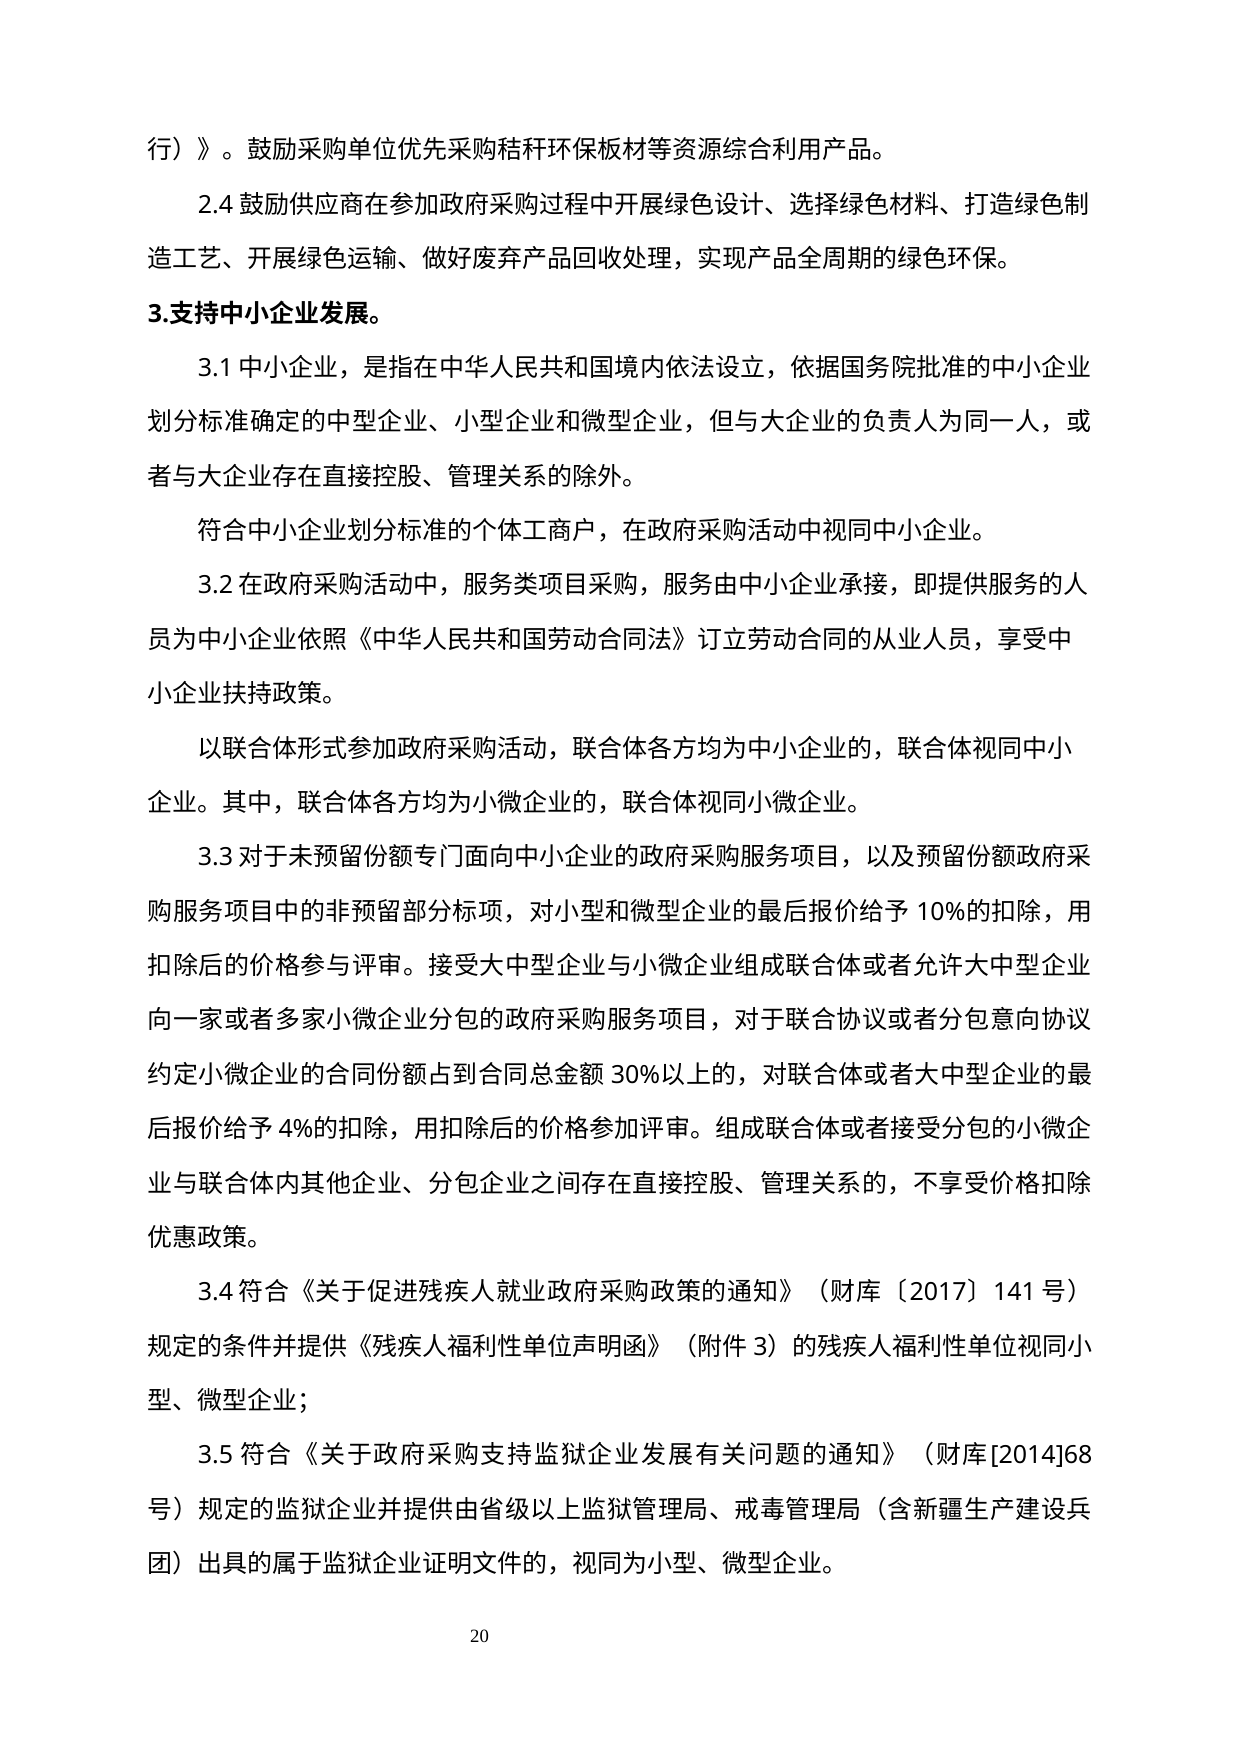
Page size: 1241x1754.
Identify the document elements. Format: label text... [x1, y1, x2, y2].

text 符合中小企业划分标准的个体工商户，在政府采购活动中视同中小企业。 [148, 511, 1092, 547]
text 3.2在政府采购活动中，服务类项目采购，服务由中小企业承接，即提供服务的人员为中小企业依照《中华人民共和国劳动合同法》订立劳动合同的从业人员，享受中小企业扶持政策。 [148, 565, 1092, 710]
text 以联合体形式参加政府采购活动，联合体各方均为中小企业的，联合体视同中小企业。其中，联合体各方均为小微企业的，联合体视同小微企业。 [148, 728, 1092, 819]
text 2.4 鼓励供应商在参加政府采购过程中开展绿色设计、选择绿色材料、打造绿色制造工艺、开展绿色运输、做好废弃产品回收处理，实现产品全周期的绿色环保。 [148, 184, 1092, 275]
text 3.支持中小企业发展。 [148, 293, 1092, 329]
text 3.5符合《关于政府采购支持监狱企业发展有关问题的通知》（财库[2014]68号）规定的监狱企业并提供由省级以上监狱管理局、戒毒管理局（含新疆生产建设兵团）出具的属于监狱企业证明文件的，视同为小型、微型企业。 [148, 1435, 1092, 1580]
text 3.3对于未预留份额专门面向中小企业的政府采购服务项目，以及预留份额政府采购服务项目中的非预留部分标项，对小型和微型企业的最后报价给予10%的扣除，用扣除后的价格参与评审。接受大中型企业与小微企业组成联合体或者允许大中型企业向一家或者多家小微企业分包的政府采购服务项目，对于联合协议或者分包意向协议约定小微企业的合同份额占到合同总金额30%以上的，对联合体或者大中型企业的最后报价给予4%的扣除，用扣除后的价格参加评审。组成联合体或者接受分包的小微企业与联合体内其他企业、分包企业之间存在直接控股、管理关系的，不享受价格扣除优惠政策。 [148, 837, 1092, 1254]
text 3.4符合《关于促进残疾人就业政府采购政策的通知》（财库〔2017〕141号）规定的条件并提供《残疾人福利性单位声明函》（附件3）的残疾人福利性单位视同小型、微型企业； [148, 1272, 1092, 1417]
text 3.1中小企业，是指在中华人民共和国境内依法设立，依据国务院批准的中小企业划分标准确定的中型企业、小型企业和微型企业，但与大企业的负责人为同一人，或者与大企业存在直接控股、管理关系的除外。 [148, 347, 1092, 492]
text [148, 130, 1092, 166]
